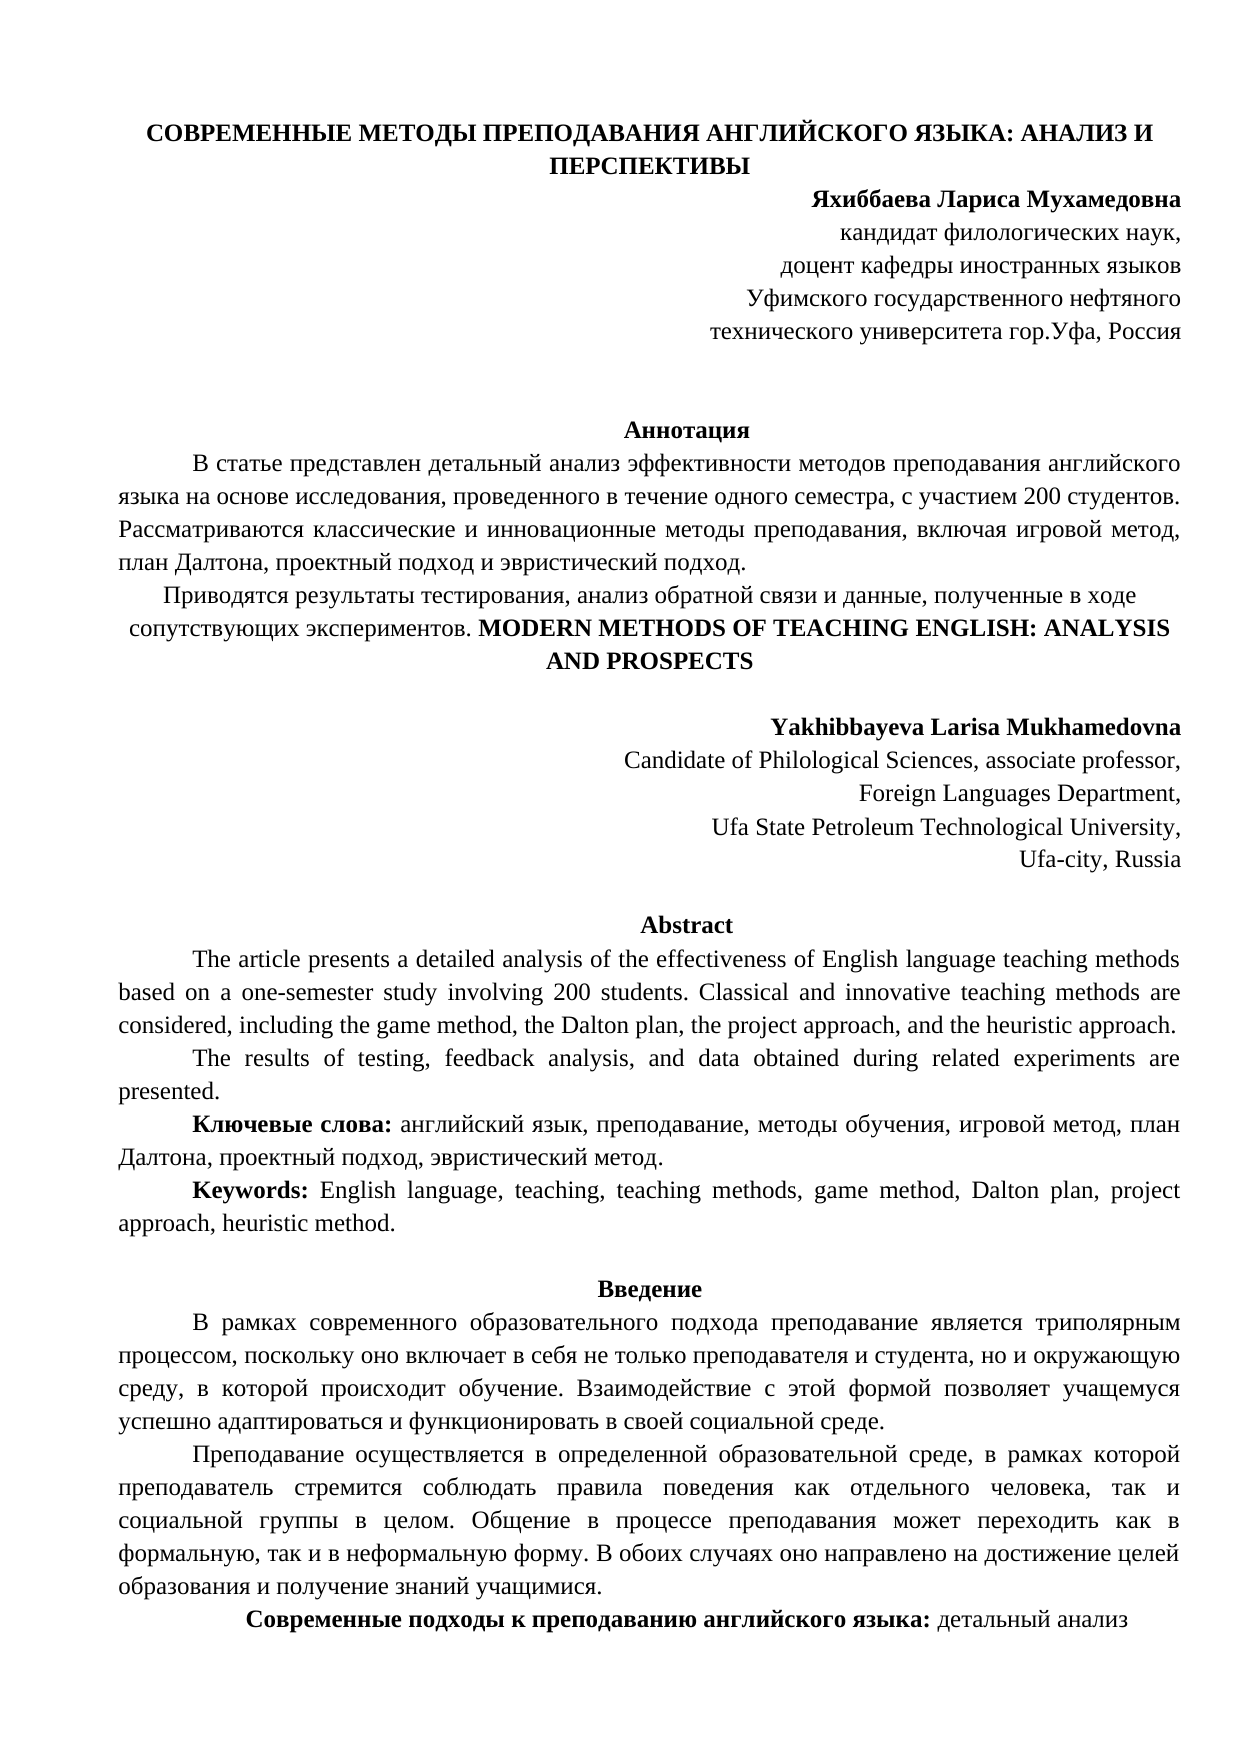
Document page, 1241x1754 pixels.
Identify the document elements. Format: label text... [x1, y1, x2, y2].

text Приводятся результаты тестирования, анализ обратной связи и данные, полученные в ходе сопутствующих экспериментов. MODERN METHODS OF TEACHING ENGLISH: ANALYSIS AND PROSPECTS [118, 580, 1181, 675]
text Уфимского государственного нефтяного [118, 283, 1181, 312]
text Yakhibbayeva Larisa Mukhamedovna [118, 712, 1181, 741]
text Аннотация [118, 415, 1181, 444]
text В рамках современного образовательного подхода преподавание является триполярным процессом, поскольку оно включает в себя не только преподавателя и студента, но и окружающую среду, в которой происходит обучение. Взаимодействие с этой формой позволяет учащемуся успешно адаптироваться и функционировать в своей социальной среде. [118, 1307, 1181, 1435]
text СОВРЕМЕННЫЕ МЕТОДЫ ПРЕПОДАВАНИЯ АНГЛИЙСКОГО ЯЗЫКА: АНАЛИЗ И ПЕРСПЕКТИВЫ [118, 118, 1181, 180]
text Foreign Languages Department, [118, 778, 1181, 807]
text Abstract [118, 911, 1181, 939]
text технического университета гор.Уфа, Россия [118, 316, 1181, 345]
text кандидат филологических наук, [118, 217, 1181, 246]
text Keywords: English language, teaching, teaching methods, game method, Dalton plan, project approach, heuristic method. [118, 1175, 1181, 1237]
text Введение [118, 1274, 1181, 1303]
text Ufa-city, Russia [118, 844, 1181, 873]
text Яхиббаева Лариса Мухамедовна [118, 184, 1181, 213]
text В статье представлен детальный анализ эффективности методов преподавания английского языка на основе исследования, проведенного в течение одного семестра, с участием 200 студентов. Рассматриваются классические и инновационные методы преподавания, включая игровой метод, план Далтона, проектный подход и эвристический подход. [118, 448, 1181, 576]
text доцент кафедры иностранных языков [118, 250, 1181, 279]
text The results of testing, feedback analysis, and data obtained during related experiments are presented. [118, 1043, 1181, 1105]
text Современные подходы к преподаванию английского языка: детальный анализ [118, 1604, 1181, 1633]
text Candidate of Philological Sciences, associate professor, [118, 746, 1181, 774]
text The article presents a detailed analysis of the effectiveness of English language teaching methods based on a one-semester study involving 200 students. Classical and innovative teaching methods are considered, including the game method, the Dalton plan, the project approach, and the heuristic approach. [118, 944, 1181, 1039]
text Ключевые слова: английский язык, преподавание, методы обучения, игровой метод, план Далтона, проектный подход, эвристический метод. [118, 1109, 1181, 1171]
text Ufa State Petroleum Technological University, [118, 812, 1181, 840]
text Преподавание осуществляется в определенной образовательной среде, в рамках которой преподаватель стремится соблюдать правила поведения как отдельного человека, так и социальной группы в целом. Общение в процессе преподавания может переходить как в формальную, так и в неформальную форму. В обоих случаях оно направлено на достижение целей образования и получение знаний учащимися. [118, 1439, 1181, 1600]
